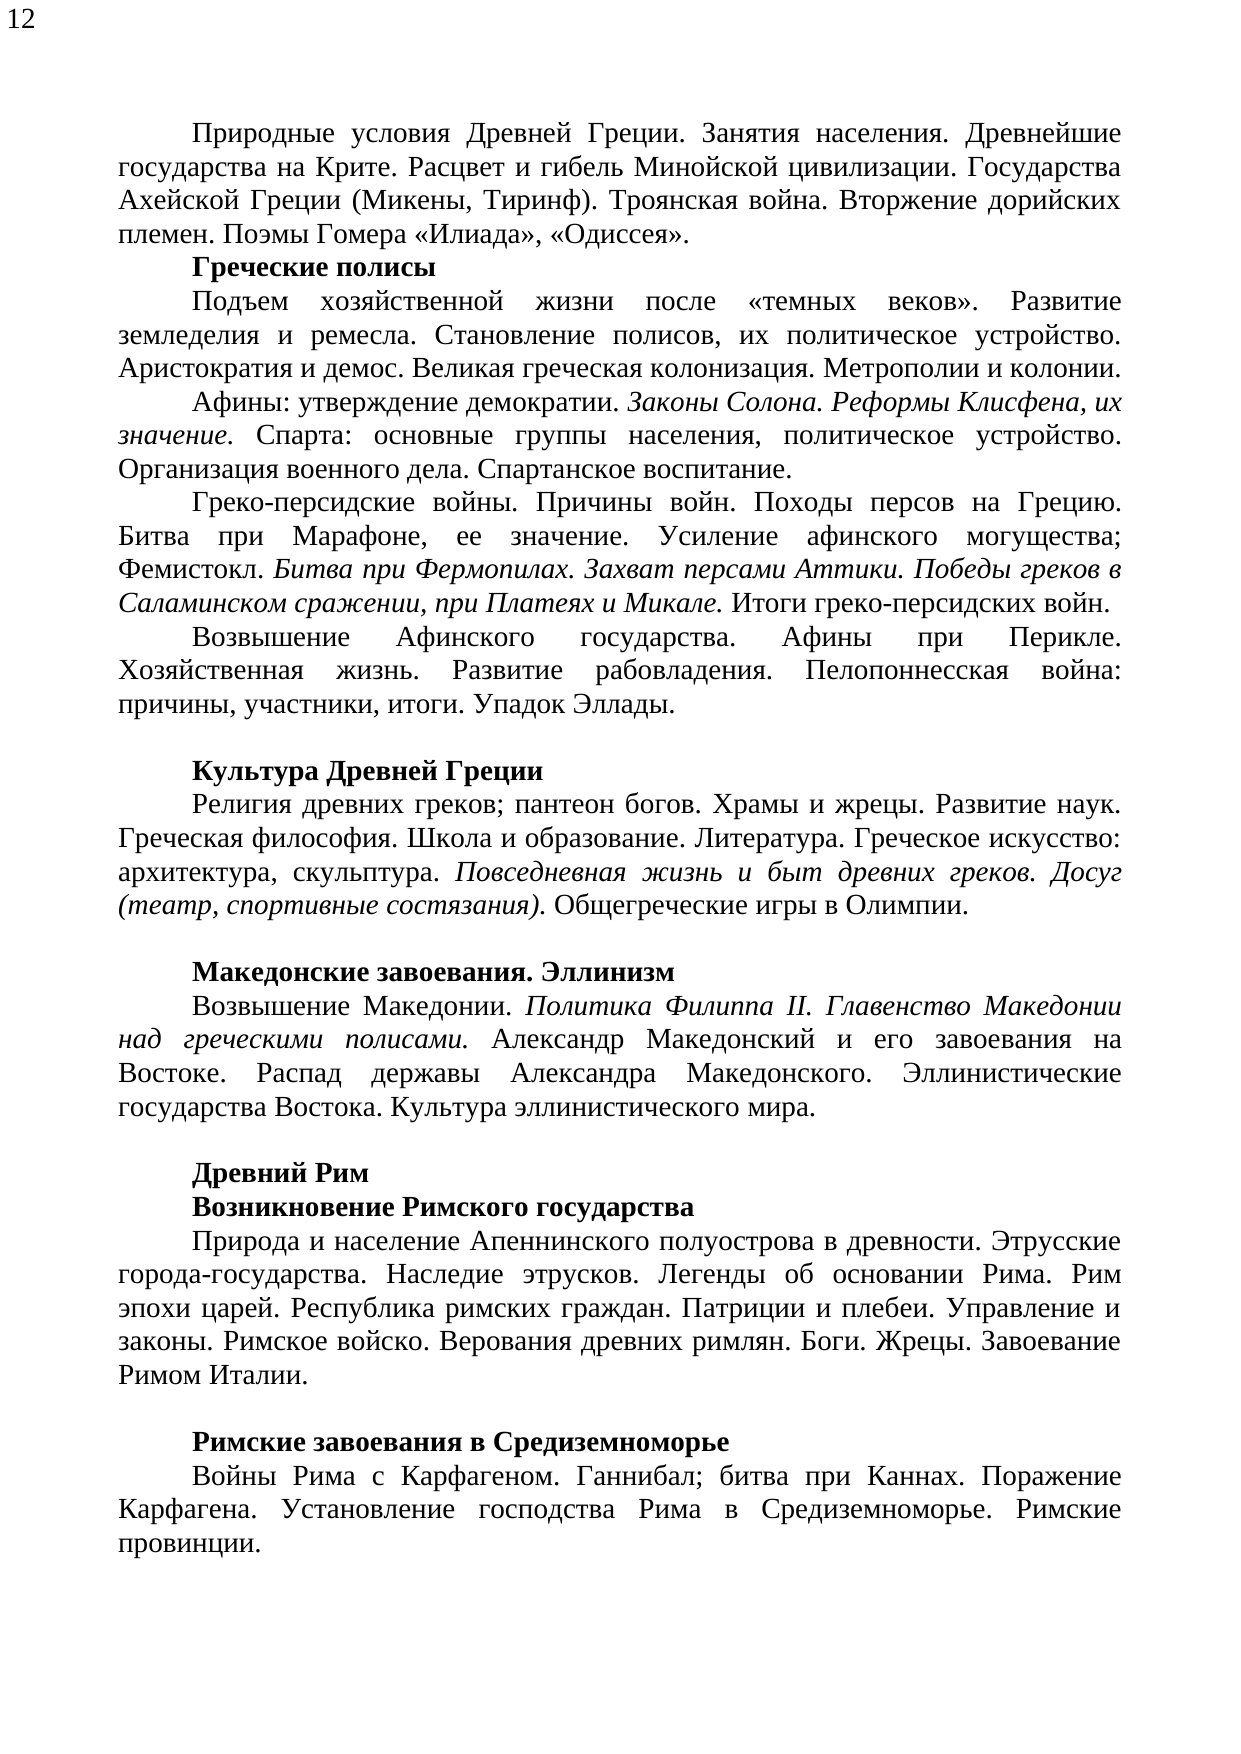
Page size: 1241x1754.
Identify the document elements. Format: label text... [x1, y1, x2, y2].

text Природа и население Апеннинского полуострова в древности. Этрусские города-государства. Наследие этрусков. Легенды об основании Рима. Рим эпохи царей. Республика римских граждан. Патриции и плебеи. Управление и законы. Римское войско. Верования древних римлян. Боги. Жрецы. Завоевание Римом Италии. [118, 1223, 1122, 1390]
text Македонские завоевания. Эллинизм [192, 954, 1148, 988]
text Греческие полисы [192, 250, 1148, 283]
text Афины: утверждение демократии. Законы Солона. Реформы Клисфена, их значение. Спарта: основные группы населения, политическое устройство. Организация военного дела. Спартанское воспитание. [118, 384, 1122, 484]
text Войны Рима с Карфагеном. Ганнибал; битва при Каннах. Поражение Карфагена. Установление господства Рима в Средиземноморье. Римские провинции. [118, 1458, 1122, 1558]
text Греко-персидские войны. Причины войн. Походы персов на Грецию. Битва при Марафоне, ее значение. Усиление афинского могущества; Фемистокл. Битва при Фермопилах. Захват персами Аттики. Победы греков в Саламинском сражении, при Платеях и Микале. Итоги греко-персидских войн. [118, 484, 1122, 619]
text Природные условия Древней Греции. Занятия населения. Древнейшие государства на Крите. Расцвет и гибель Минойской цивилизации. Государства Ахейской Греции (Микены, Тиринф). Троянская война. Вторжение дорийских племен. Поэмы Гомера «Илиада», «Одиссея». [118, 115, 1122, 249]
text Религия древних греков; пантеон богов. Храмы и жрецы. Развитие наук. Греческая философия. Школа и образование. Литература. Греческое искусство: архитектура, скульптура. Повседневная жизнь и быт древних греков. Досуг (театр, спортивные состязания). Общегреческие игры в Олимпии. [118, 787, 1122, 921]
text Подъем хозяйственной жизни после «темных веков». Развитие земледелия и ремесла. Становление полисов, их политическое устройство. Аристократия и демос. Великая греческая колонизация. Метрополии и колонии. [118, 283, 1122, 384]
text Возвышение Македонии. Политика Филиппа II. Главенство Македонии над греческими полисами. Александр Македонский и его завоевания на Востоке. Распад державы Александра Македонского. Эллинистические государства Востока. Культура эллинистического мира. [118, 988, 1122, 1122]
text Культура Древней Греции [192, 753, 1148, 787]
text Возвышение Афинского государства. Афины при Перикле. Хозяйственная жизнь. Развитие рабовладения. Пелопоннесская война: причины, участники, итоги. Упадок Эллады. [118, 619, 1122, 719]
text Римские завоевания в Средиземноморье [192, 1424, 1148, 1458]
text Возникновение Римского государства [192, 1189, 1148, 1223]
text Древний Рим [192, 1156, 1148, 1189]
